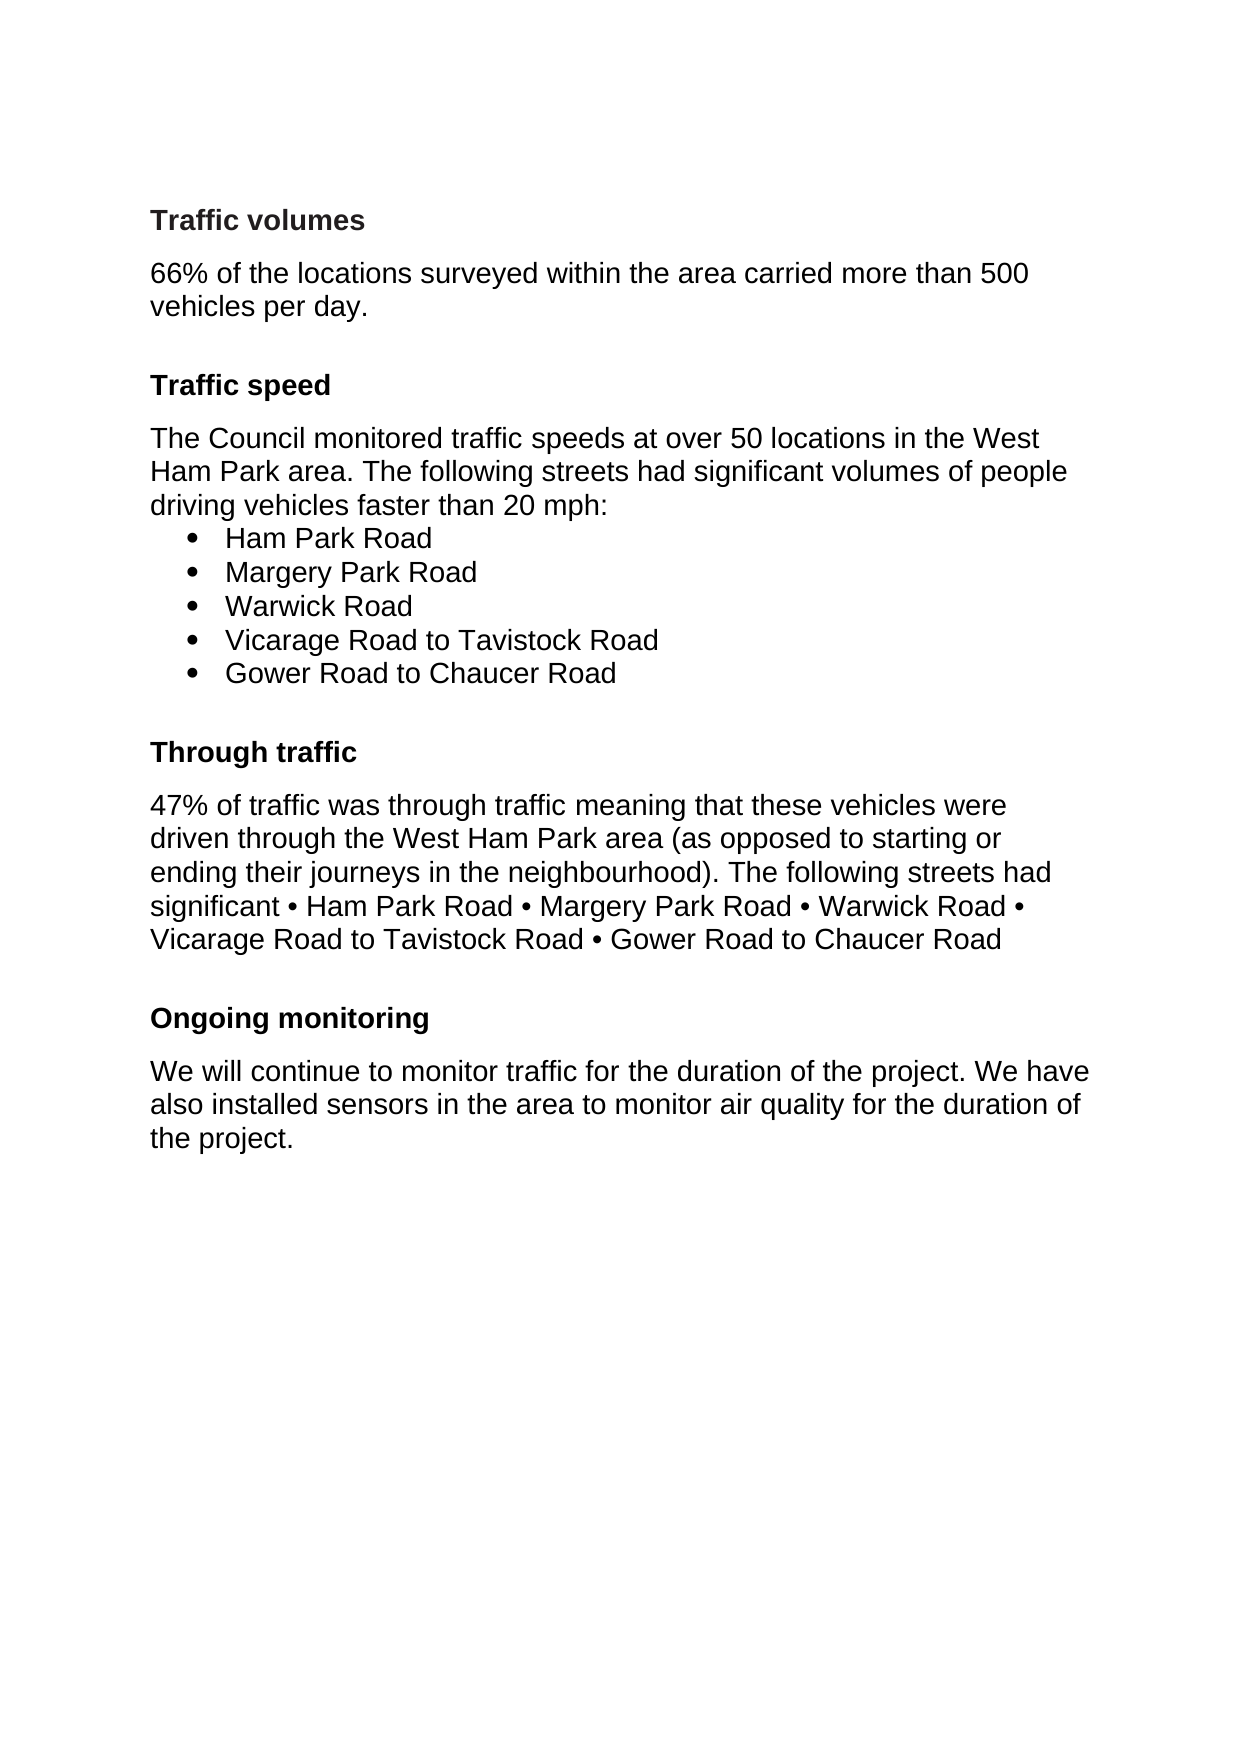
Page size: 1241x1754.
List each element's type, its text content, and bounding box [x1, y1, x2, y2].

list Warwick Road [187, 589, 1090, 622]
list Margery Park Road [187, 555, 1090, 589]
text Traffic speed [150, 368, 1090, 401]
text Traffic volumes [150, 203, 1090, 236]
text Ongoing monitoring [150, 1001, 1090, 1034]
text Through traffic [150, 735, 1090, 769]
list Ham Park Road [187, 521, 1090, 555]
text The Council monitored traffic speeds at over 50 locations in the West Ham Park area. The following streets had significant volumes of people driving vehicles faster than 20 mph: [150, 421, 1090, 521]
list Gower Road to Chaucer Road [187, 656, 1090, 690]
text We will continue to monitor traffic for the duration of the project. We have also installed sensors in the area to monitor air quality for the duration of the project. [150, 1053, 1090, 1154]
list Vicarage Road to Tavistock Road [187, 622, 1090, 656]
text 47% of traffic was through traffic meaning that these vehicles were driven through the West Ham Park area (as opposed to starting or ending their journeys in the neighbourhood). The following streets had significant • Ham Park Road • Margery Park Road • Warwick Road • Vicarage Road to Tavistock Road • Gower Road to Chaucer Road [150, 788, 1090, 956]
text 66% of the locations surveyed within the area carried more than 500 vehicles per day. [150, 256, 1090, 323]
